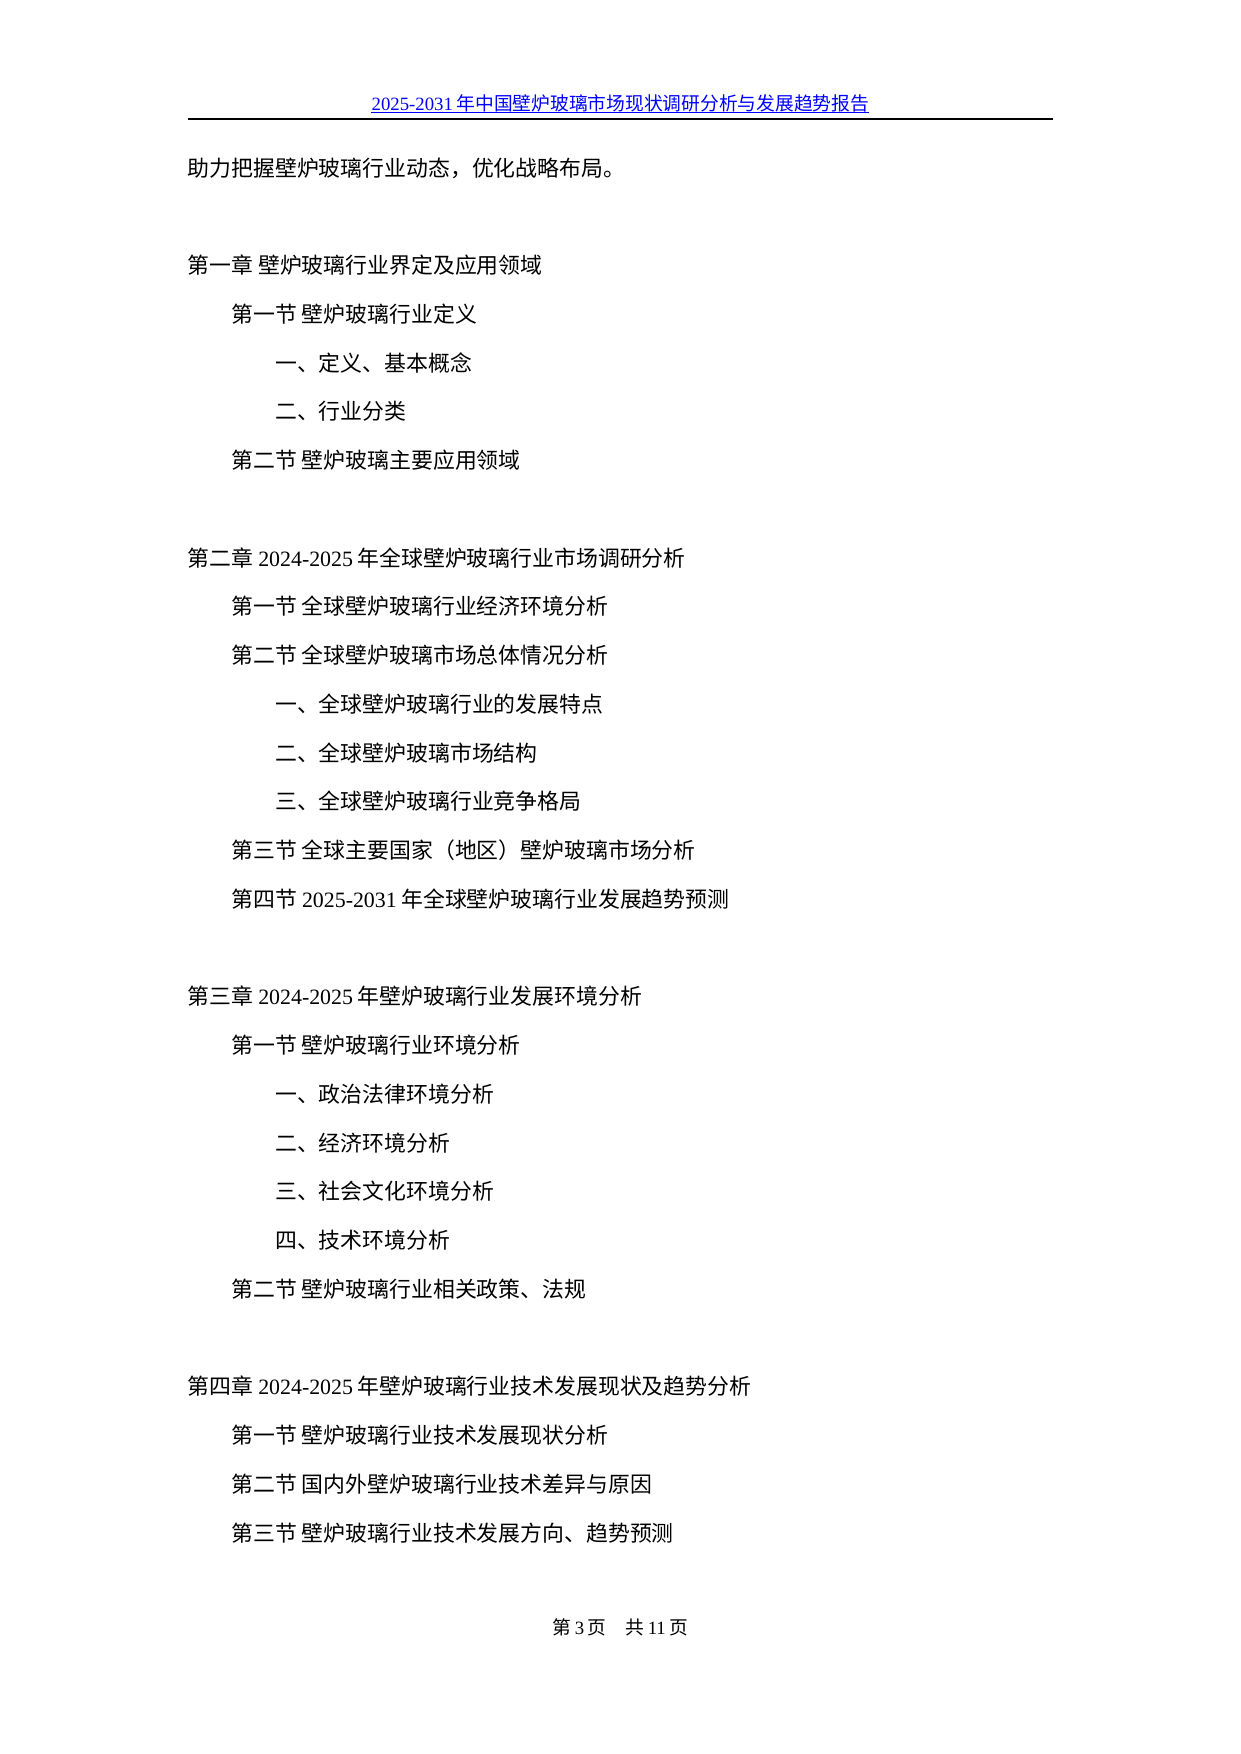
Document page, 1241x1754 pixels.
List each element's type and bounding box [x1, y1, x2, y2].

text [187, 150, 1053, 1548]
